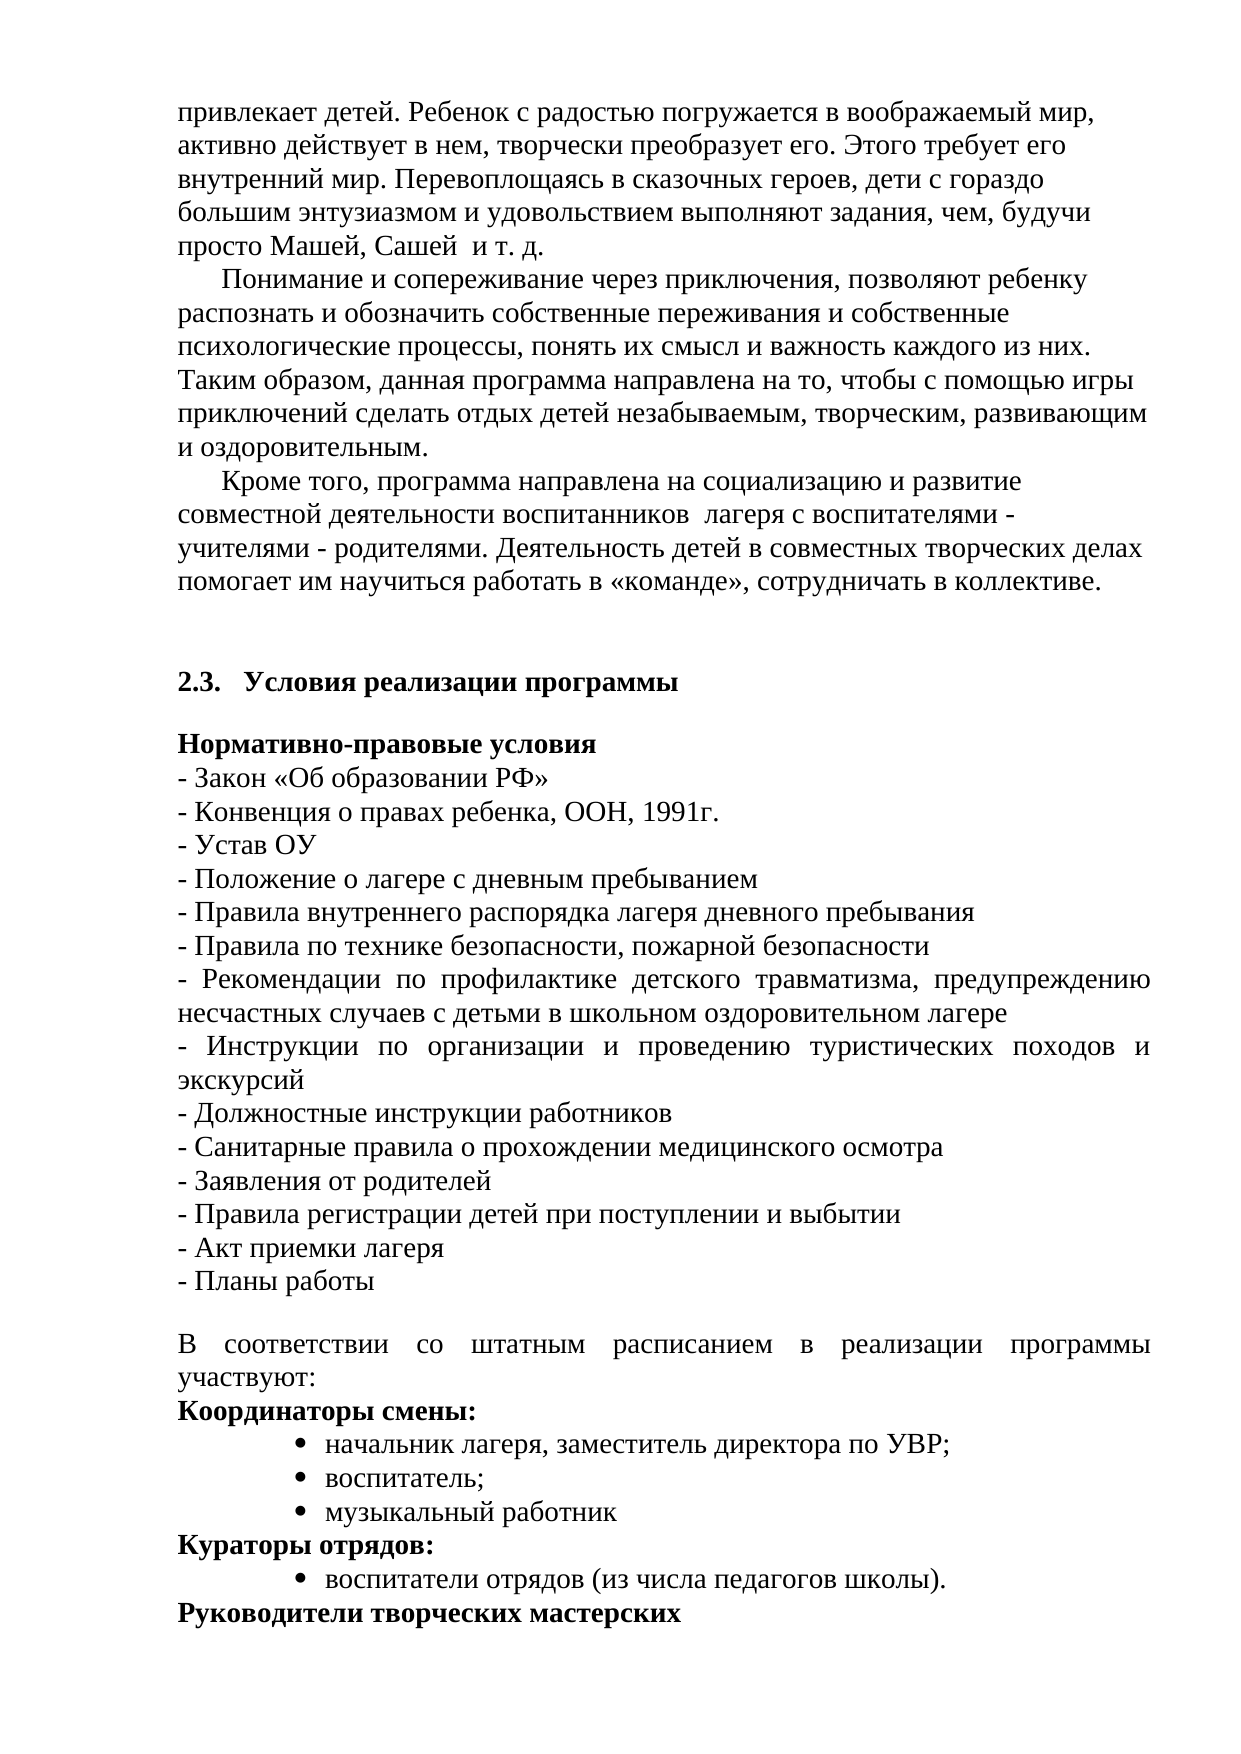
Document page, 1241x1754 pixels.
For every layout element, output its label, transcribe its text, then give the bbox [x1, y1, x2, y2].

text Кураторы отрядов: [177, 1527, 1152, 1561]
text Таким образом, данная программа направлена на то, чтобы с помощью игры приключений сделать отдых детей незабываемым, творческим, развивающим и оздоровительным. [177, 362, 1152, 463]
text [177, 94, 1152, 261]
text Руководители творческих мастерских [177, 1595, 1152, 1628]
text 2.3. Условия реализации программы [177, 664, 1152, 697]
text Понимание и сопереживание через приключения, позволяют ребенку распознать и обозначить собственные переживания и собственные психологические процессы, понять их смысл и важность каждого из них. [177, 261, 1152, 362]
text - Инструкции по организации и проведению туристических походов и экскурсий [177, 1028, 1152, 1096]
text Кроме того, программа направлена на социализацию и развитие совместной деятельности воспитанников лагеря с воспитателями - учителями - родителями. Деятельность детей в совместных творческих делах помогает им научиться работать в «команде», сотрудничать в коллективе. [177, 463, 1152, 597]
text - Акт приемки лагеря [177, 1230, 1152, 1263]
list музыкальный работник [295, 1494, 1152, 1527]
text Нормативно-правовые условия [177, 727, 1152, 760]
text - Рекомендации по профилактике детского травматизма, предупреждению несчастных случаев с детьми в школьном оздоровительном лагере [177, 961, 1152, 1028]
list воспитатель; [295, 1460, 1152, 1494]
text - Закон «Об образовании РФ» [177, 760, 1152, 794]
text - Конвенция о правах ребенка, ООН, 1991г. [177, 794, 1152, 827]
text - Должностные инструкции работников [177, 1096, 1152, 1129]
list начальник лагеря, заместитель директора по УВР; [295, 1427, 1152, 1460]
text - Планы работы [177, 1263, 1152, 1297]
text - Санитарные правила о прохождении медицинского осмотра [177, 1129, 1152, 1163]
text - Правила регистрации детей при поступлении и выбытии [177, 1196, 1152, 1230]
text - Правила внутреннего распорядка лагеря дневного пребывания [177, 894, 1152, 928]
text - Заявления от родителей [177, 1163, 1152, 1196]
text - Положение о лагере с дневным пребыванием [177, 861, 1152, 894]
text В соответствии со штатным расписанием в реализации программы участвуют: [177, 1326, 1152, 1393]
text - Правила по технике безопасности, пожарной безопасности [177, 928, 1152, 961]
text Координаторы смены: [177, 1393, 1152, 1427]
list воспитатели отрядов (из числа педагогов школы). [295, 1561, 1152, 1595]
text - Устав ОУ [177, 827, 1152, 861]
